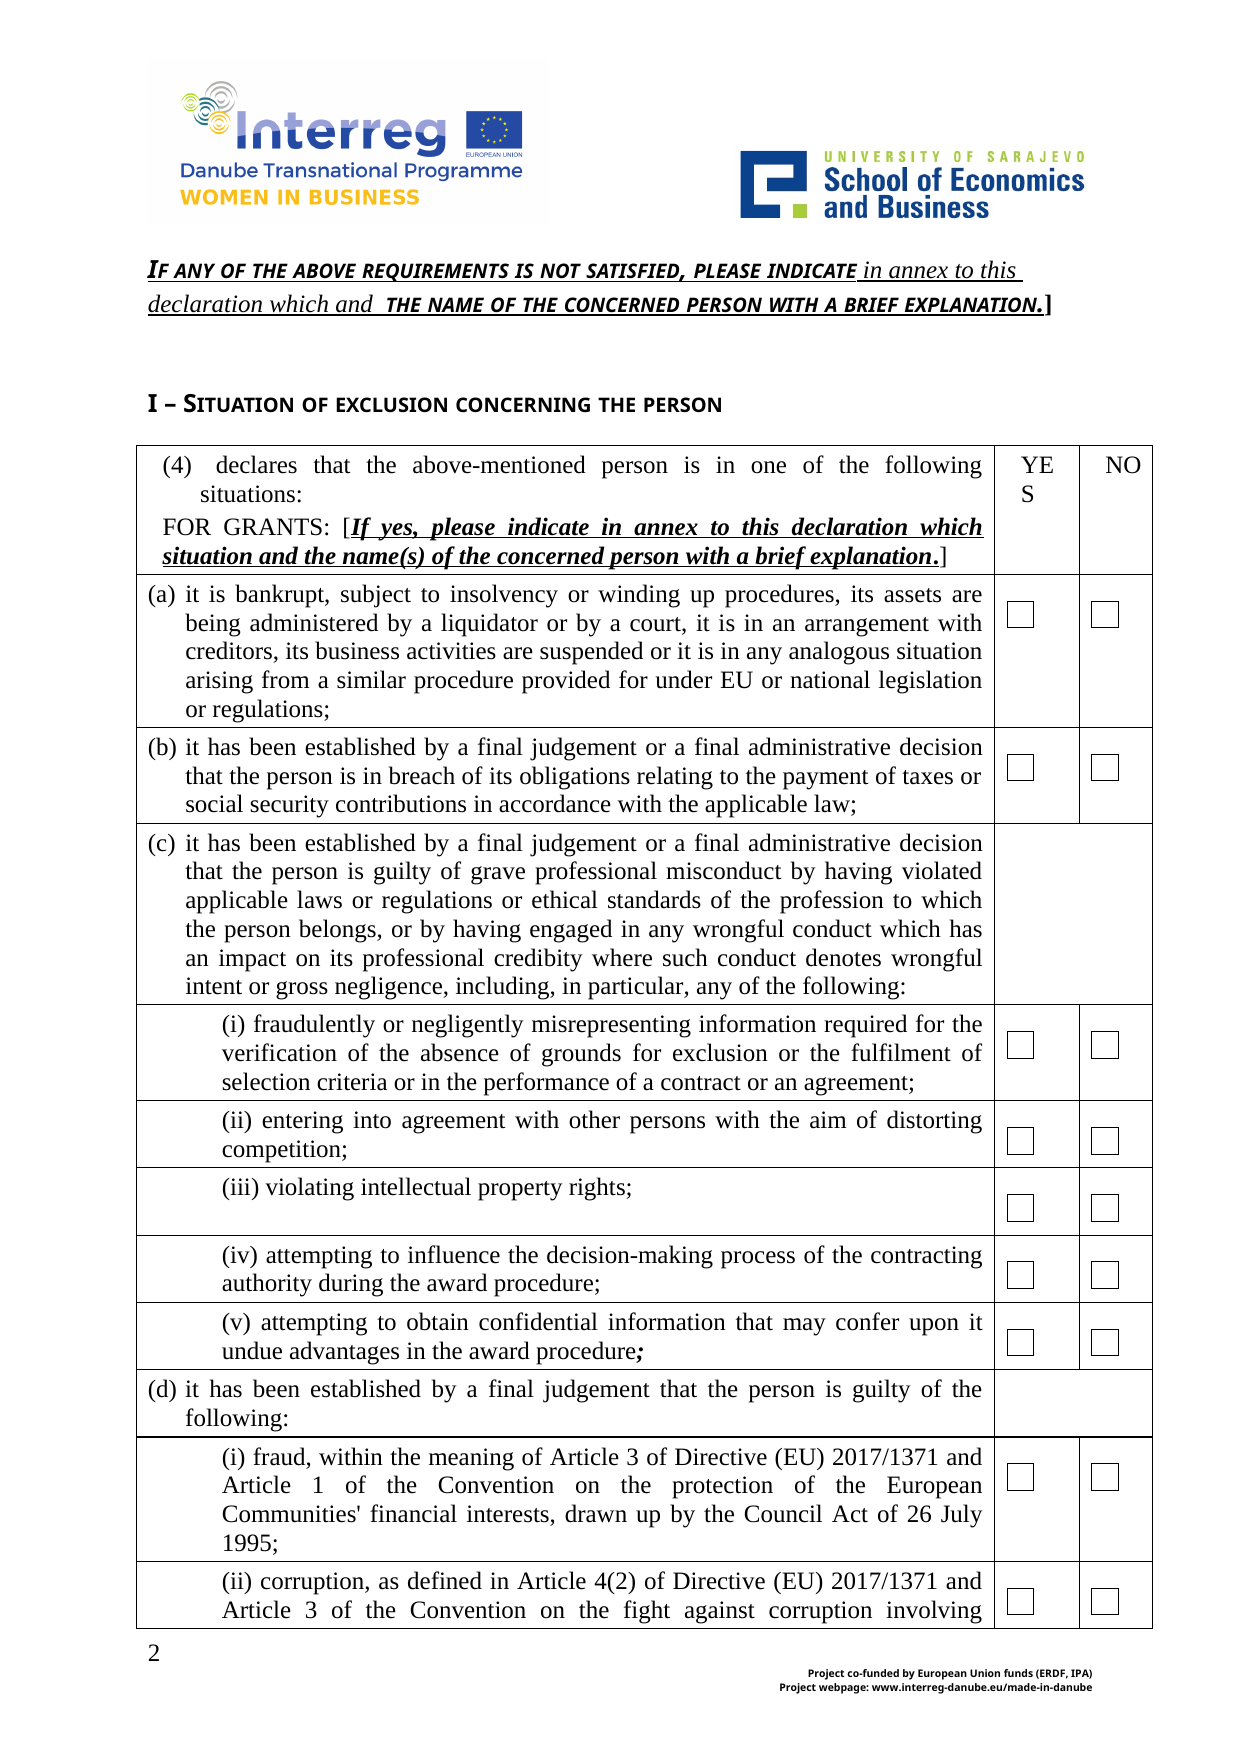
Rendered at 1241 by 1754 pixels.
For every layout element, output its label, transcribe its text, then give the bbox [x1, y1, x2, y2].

table_cell it has been established by a final judgement or a final administrative decision that the person is in breach of its obligations relating to the payment of taxes or social security contributions in accordance with the applicable law; [137, 728, 994, 822]
table_header YES [995, 446, 1079, 574]
title I – Situation of exclusion concerning the person [148, 386, 1092, 420]
table_cell [995, 575, 1079, 727]
table_cell it has been established by a final judgement that the person is guilty of the following: [137, 1370, 994, 1436]
picture [147, 59, 548, 223]
table_cell [1080, 575, 1152, 727]
table_cell [995, 1101, 1079, 1167]
table_cell [995, 1562, 1079, 1628]
table_cell (i) fraudulently or negligently misrepresenting information required for the verification of the absence of grounds for exclusion or the fulfilment of selection criteria or in the performance of a contract or an agreement; [137, 1005, 994, 1100]
table_cell [1080, 1562, 1152, 1628]
table_header NO [1080, 446, 1152, 574]
table_cell [995, 728, 1079, 822]
table_cell [1080, 1303, 1152, 1369]
table_cell [1080, 1005, 1152, 1100]
picture [732, 146, 1088, 223]
table_cell [995, 1236, 1079, 1302]
table_cell [1080, 1168, 1152, 1234]
table_cell (ii) entering into agreement with other persons with the aim of distorting competition; [137, 1101, 994, 1167]
table_header declares that the above-mentioned person is in one of the following situations: FOR GRANTS: [If yes, please indicate in annex to this declaration which situation and the name(s) of the concerned person with a brief explanation.] [137, 446, 994, 574]
table_cell [995, 1303, 1079, 1369]
table_cell (iii) violating intellectual property rights; [137, 1168, 994, 1234]
table_cell [1080, 728, 1152, 822]
table_cell it is bankrupt, subject to insolvency or winding up procedures, its assets are being administered by a liquidator or by a court, it is in an arrangement with creditors, its business activities are suspended or it is in any analogous situation arising from a similar procedure provided for under EU or national legislation or regulations; [137, 575, 994, 727]
table_cell (i) fraud, within the meaning of Article 3 of Directive (EU) 2017/1371 and Article 1 of the Convention on the protection of the European Communities' financial interests, drawn up by the Council Act of 26 July 1995; [137, 1438, 994, 1561]
text If any of the above requirements is not satisfied, please indicate in annex to this declaration which and the name of the concerned person with a brief explanation.] [148, 252, 1092, 320]
table_cell [995, 1168, 1079, 1234]
table_cell [1080, 1101, 1152, 1167]
table_cell it has been established by a final judgement or a final administrative decision that the person is guilty of grave professional misconduct by having violated applicable laws or regulations or ethical standards of the profession to which the person belongs, or by having engaged in any wrongful conduct which has an impact on its professional credibity where such conduct denotes wrongful intent or gross negligence, including, in particular, any of the following: [137, 824, 994, 1004]
table_cell [1080, 1438, 1152, 1561]
table_cell (iv) attempting to influence the decision-making process of the contracting authority during the award procedure; [137, 1236, 994, 1302]
table_cell (v) attempting to obtain confidential information that may confer upon it undue advantages in the award procedure; [137, 1303, 994, 1369]
table_cell [995, 1370, 1152, 1436]
table_cell [995, 1438, 1079, 1561]
table_cell [995, 824, 1152, 1004]
table_cell [995, 1005, 1079, 1100]
table_cell [1080, 1236, 1152, 1302]
